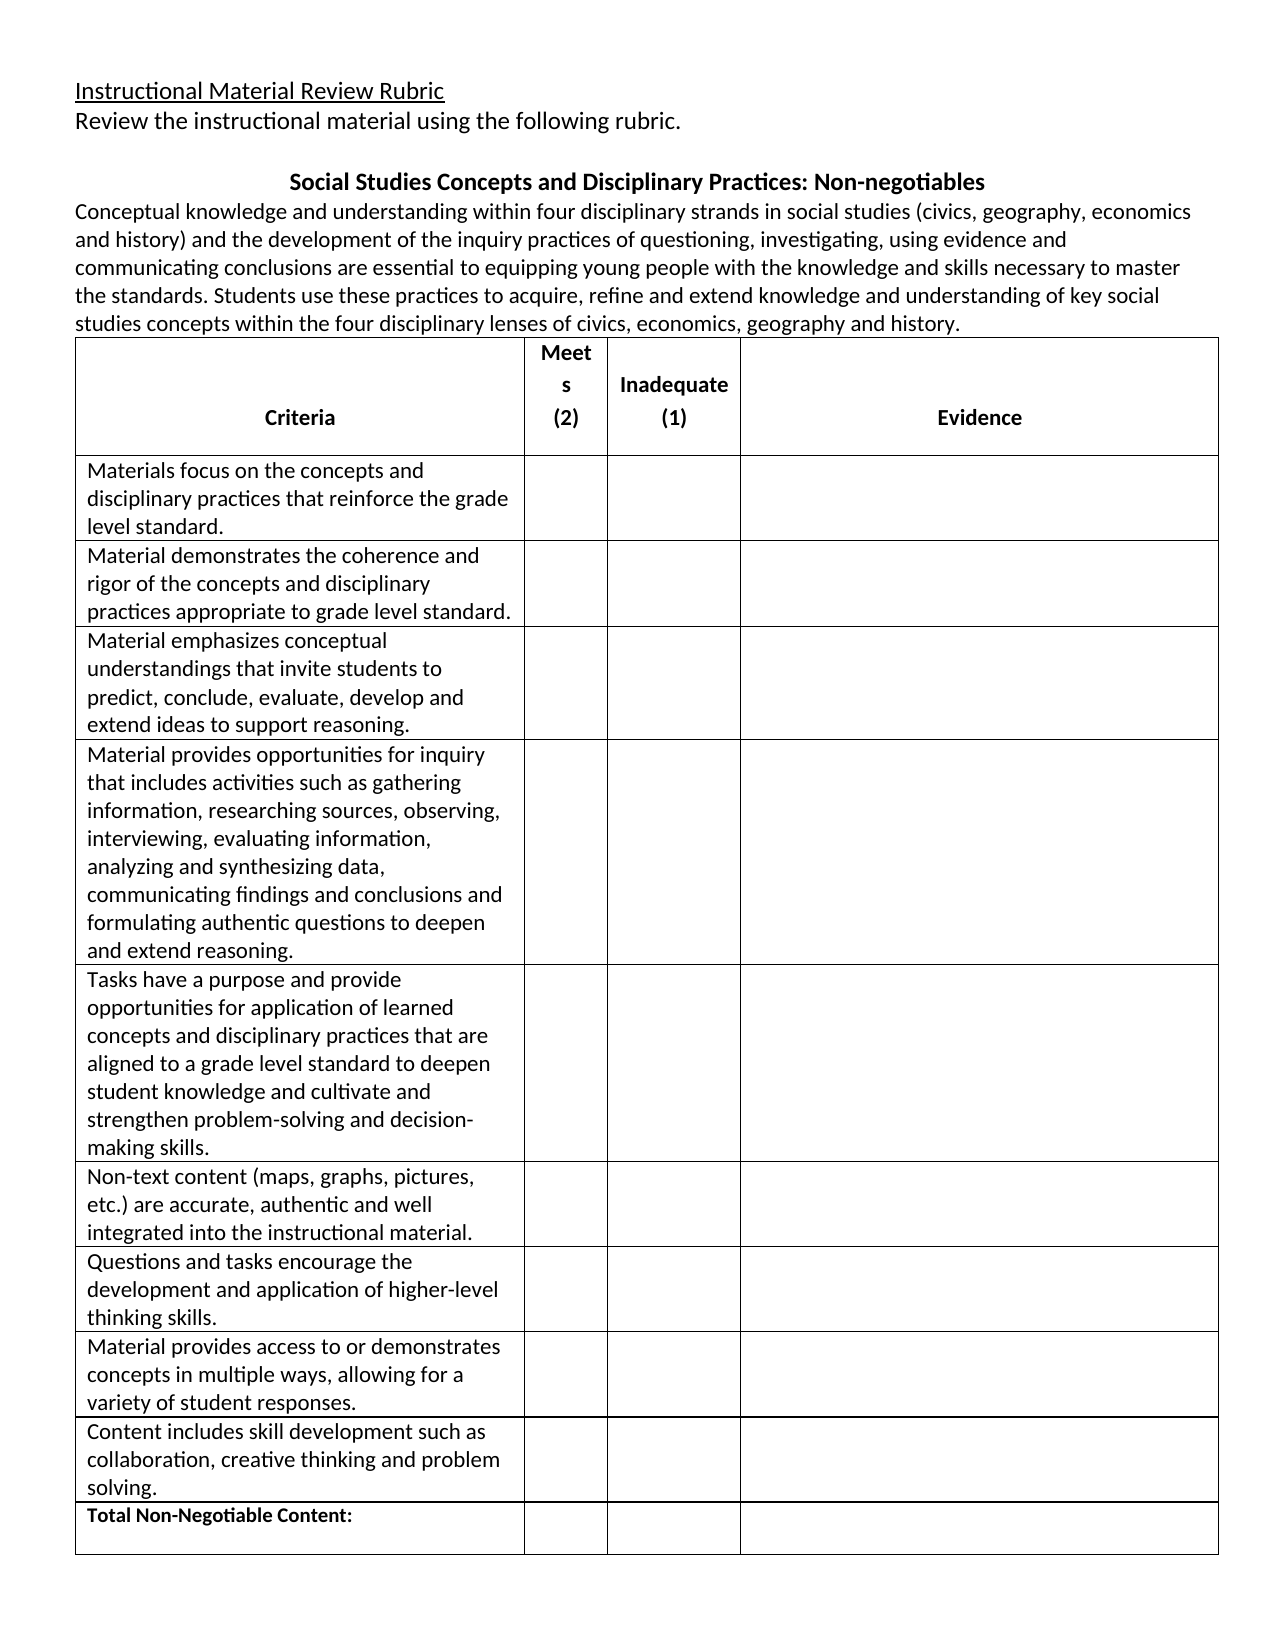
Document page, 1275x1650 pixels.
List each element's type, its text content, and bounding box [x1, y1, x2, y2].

table_cell [741, 1247, 1218, 1331]
table_cell Questions and tasks encourage the development and application of higher-level thinking skills. [76, 1247, 524, 1331]
table_cell [608, 1162, 740, 1246]
table_cell [608, 541, 740, 626]
table_cell [525, 1503, 607, 1553]
table_cell [525, 965, 607, 1161]
table_cell Non-text content (maps, graphs, pictures, etc.) are accurate, authentic and well integrated into the instructional material. [76, 1162, 524, 1246]
table_cell [525, 1332, 607, 1416]
table_cell [741, 1503, 1218, 1553]
table_cell [608, 456, 740, 540]
table_cell [608, 740, 740, 964]
table_cell [608, 1247, 740, 1331]
text Conceptual knowledge and understanding within four disciplinary strands in social studies (civics, geography, economics and history) and the development of the inquiry practices of questioning, investigating, using evidence and communicating conclusions are essential to equipping young people with the knowledge and skills necessary to master the standards. Students use these practices to acquire, refine and extend knowledge and understanding of key social studies concepts within the four disciplinary lenses of civics, economics, geography and history. [75, 197, 1200, 337]
table_cell Material provides opportunities for inquiry that includes activities such as gathering information, researching sources, observing, interviewing, evaluating information, analyzing and synthesizing data, communicating findings and conclusions and formulating authentic questions to deepen and extend reasoning. [76, 740, 524, 964]
table_cell [608, 1503, 740, 1553]
table_cell [525, 740, 607, 964]
table_cell [608, 1418, 740, 1501]
table_cell [741, 1418, 1218, 1501]
table_header Meets (2) [525, 338, 607, 455]
table_cell [741, 1162, 1218, 1246]
table_cell Content includes skill development such as collaboration, creative thinking and problem solving. [76, 1418, 524, 1501]
table_cell [741, 740, 1218, 964]
table_cell [608, 627, 740, 739]
table_cell [525, 627, 607, 739]
table_cell Materials focus on the concepts and disciplinary practices that reinforce the grade level standard. [76, 456, 524, 540]
table_cell [741, 456, 1218, 540]
table_cell [525, 456, 607, 540]
table_cell [741, 541, 1218, 626]
table_cell [525, 541, 607, 626]
table_cell [741, 1332, 1218, 1416]
table_cell [525, 1247, 607, 1331]
table_cell Material demonstrates the coherence and rigor of the concepts and disciplinary practices appropriate to grade level standard. [76, 541, 524, 626]
text Instructional Material Review Rubric [75, 75, 1200, 106]
table_cell [608, 1332, 740, 1416]
table_cell Tasks have a purpose and provide opportunities for application of learned concepts and disciplinary practices that are aligned to a grade level standard to deepen student knowledge and cultivate and strengthen problem-solving and decision-making skills. [76, 965, 524, 1161]
table_cell [525, 1162, 607, 1246]
table_cell [525, 1418, 607, 1501]
table_cell [741, 627, 1218, 739]
table_header Criteria [76, 338, 524, 455]
table_cell Material emphasizes conceptual understandings that invite students to predict, conclude, evaluate, develop and extend ideas to support reasoning. [76, 627, 524, 739]
text Social Studies Concepts and Disciplinary Practices: Non-negotiables [75, 167, 1200, 197]
table_cell Material provides access to or demonstrates concepts in multiple ways, allowing for a variety of student responses. [76, 1332, 524, 1416]
table_cell [608, 965, 740, 1161]
table_cell Total Non-Negotiable Content: [76, 1503, 524, 1553]
table_cell [741, 965, 1218, 1161]
table_header Evidence [741, 338, 1218, 455]
table_header Inadequate (1) [608, 338, 740, 455]
text Review the instructional material using the following rubric. [75, 106, 1200, 136]
